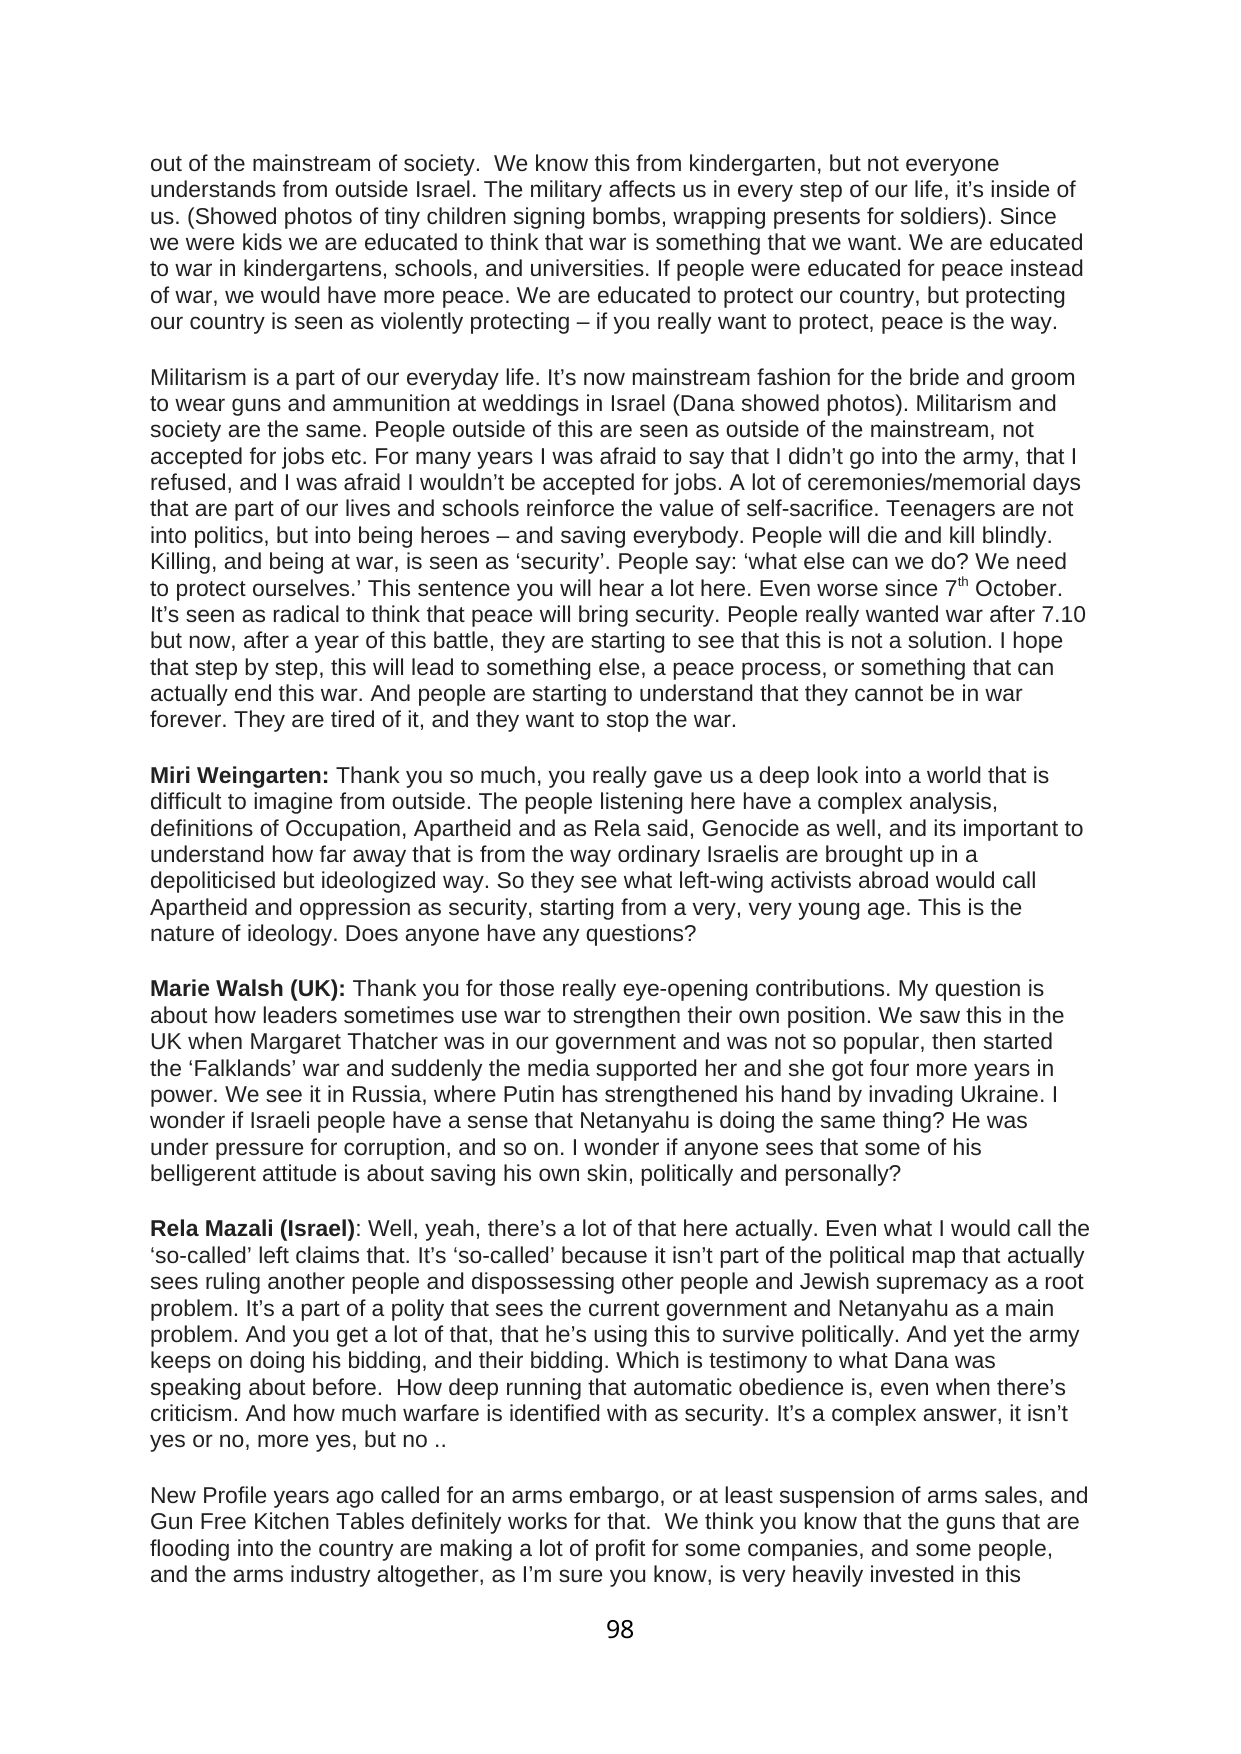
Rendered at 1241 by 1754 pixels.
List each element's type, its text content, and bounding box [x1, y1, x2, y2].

text Marie Walsh (UK): Thank you for those really eye-opening contributions. My question is about how leaders sometimes use war to strengthen their own position. We saw this in the UK when Margaret Thatcher was in our government and was not so popular, then started the ‘Falklands’ war and suddenly the media supported her and she got four more years in power. We see it in Russia, where Putin has strengthened his hand by invading Ukraine. I wonder if Israeli people have a sense that Netanyahu is doing the same thing? He was under pressure for corruption, and so on. I wonder if anyone sees that some of his belligerent attitude is about saving his own skin, politically and personally? [150, 975, 1090, 1186]
text Miri Weingarten: Thank you so much, you really gave us a deep look into a world that is difficult to imagine from outside. The people listening here have a complex analysis, definitions of Occupation, Apartheid and as Rela said, Genocide as well, and its important to understand how far away that is from the way ordinary Israelis are brought up in a depoliticised but ideologized way. So they see what left-wing activists abroad would call Apartheid and oppression as security, starting from a very, very young age. This is the nature of ideology. Does anyone have any questions? [150, 762, 1090, 946]
text Rela Mazali (Israel): Well, yeah, there’s a lot of that here actually. Even what I would call the ‘so-called’ left claims that. It’s ‘so-called’ because it isn’t part of the political map that actually sees ruling another people and dispossessing other people and Jewish supremacy as a root problem. It’s a part of a polity that sees the current government and Netanyahu as a main problem. And you get a lot of that, that he’s using this to survive politically. And yet the army keeps on doing his bidding, and their bidding. Which is testimony to what Dana was speaking about before. How deep running that automatic obedience is, even when there’s criticism. And how much warfare is identified with as security. It’s a complex answer, it isn’t yes or no, more yes, but no .. [150, 1215, 1090, 1453]
text Militarism is a part of our everyday life. It’s now mainstream fashion for the bride and groom to wear guns and ammunition at weddings in Israel (Dana showed photos). Militarism and society are the same. People outside of this are seen as outside of the mainstream, not accepted for jobs etc. For many years I was afraid to say that I didn’t go into the army, that I refused, and I was afraid I wouldn’t be accepted for jobs. A lot of ceremonies/memorial days that are part of our lives and schools reinforce the value of self-sacrifice. Teenagers are not into politics, but into being heroes – and saving everybody. People will die and kill blindly. Killing, and being at war, is seen as ‘security’. People say: ‘what else can we do? We need to protect ourselves.’ This sentence you will hear a lot here. Even worse since 7th October. It’s seen as radical to think that peace will bring security. People really wanted war after 7.10 but now, after a year of this battle, they are starting to see that this is not a solution. I hope that step by step, this will lead to something else, a peace process, or something that can actually end this war. And people are starting to understand that they cannot be in war forever. They are tired of it, and they want to stop the war. [150, 364, 1090, 733]
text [150, 150, 1090, 334]
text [150, 1482, 1090, 1587]
